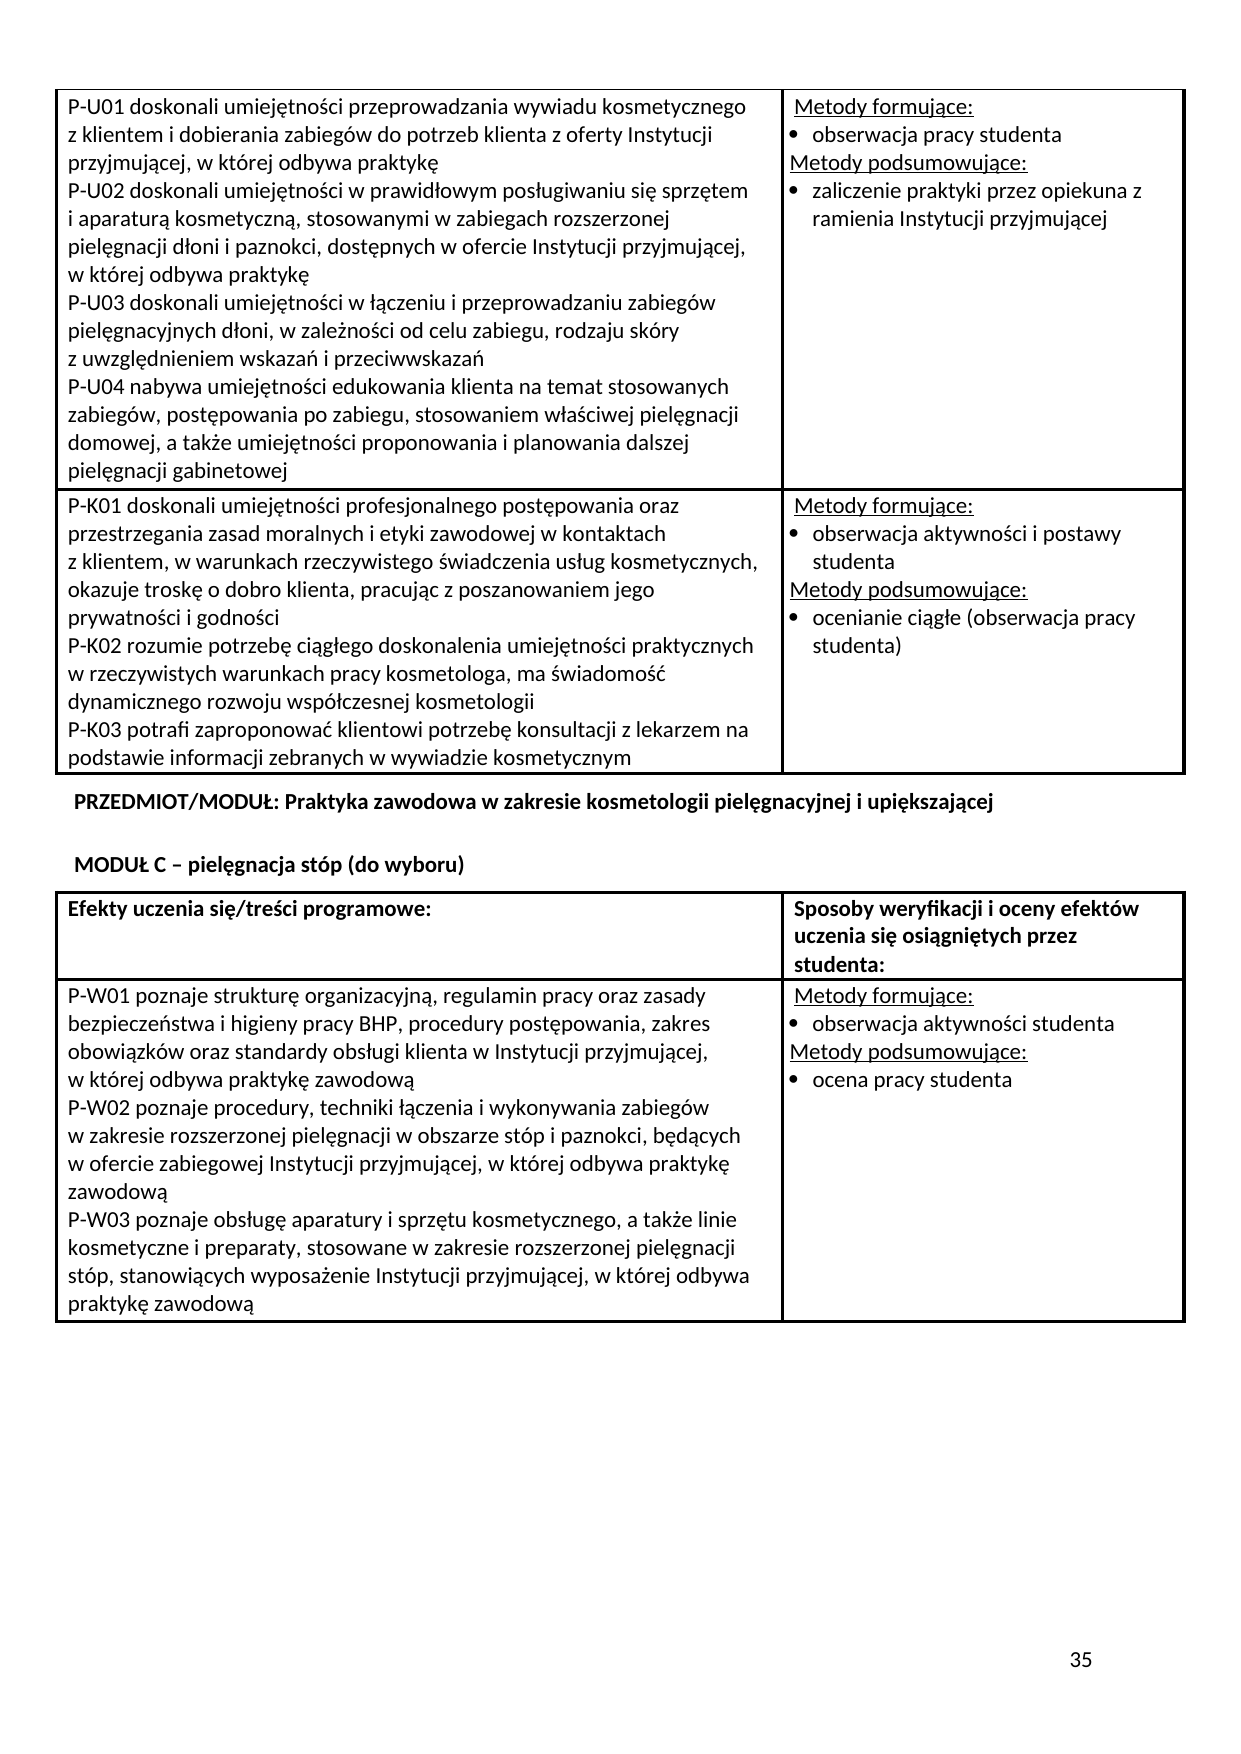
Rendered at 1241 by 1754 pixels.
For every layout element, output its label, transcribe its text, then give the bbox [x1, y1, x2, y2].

table_cell P-K01 doskonali umiejętności profesjonalnego postępowania oraz przestrzegania zasad moralnych i etyki zawodowej w kontaktach z klientem, w warunkach rzeczywistego świadczenia usług kosmetycznych, okazuje troskę o dobro klienta, pracując z poszanowaniem jego prywatności i godności P-K02 rozumie potrzebę ciągłego doskonalenia umiejętności praktycznych w rzeczywistych warunkach pracy kosmetologa, ma świadomość dynamicznego rozwoju współczesnej kosmetologii P-K03 potrafi zaproponować klientowi potrzebę konsultacji z lekarzem na podstawie informacji zebranych w wywiadzie kosmetycznym [58, 491, 781, 772]
table_cell P-W01 poznaje strukturę organizacyjną, regulamin pracy oraz zasady bezpieczeństwa i higieny pracy BHP, procedury postępowania, zakres obowiązków oraz standardy obsługi klienta w Instytucji przyjmującej, w której odbywa praktykę zawodową P-W02 poznaje procedury, techniki łączenia i wykonywania zabiegów w zakresie rozszerzonej pielęgnacji w obszarze stóp i paznokci, będących w ofercie zabiegowej Instytucji przyjmującej, w której odbywa praktykę zawodową P-W03 poznaje obsługę aparatury i sprzętu kosmetycznego, a także linie kosmetyczne i preparaty, stosowane w zakresie rozszerzonej pielęgnacji stóp, stanowiących wyposażenie Instytucji przyjmującej, w której odbywa praktykę zawodową [58, 981, 781, 1320]
table_cell Metody formujące: obserwacja aktywności i postawy studenta Metody podsumowujące: ocenianie ciągłe (obserwacja pracy studenta) [784, 491, 1182, 772]
table_cell Metody formujące: obserwacja aktywności studenta Metody podsumowujące: ocena pracy studenta [784, 981, 1182, 1320]
subtitle PRZEDMIOT/MODUŁ: Praktyka zawodowa w zakresie kosmetologii pielęgnacyjnej i upiększającej [74, 787, 1166, 815]
table_cell Metody formujące: obserwacja pracy studenta Metody podsumowujące: zaliczenie praktyki przez opiekuna z ramienia Instytucji przyjmującej [784, 90, 1182, 488]
table_cell P-U01 doskonali umiejętności przeprowadzania wywiadu kosmetycznego z klientem i dobierania zabiegów do potrzeb klienta z oferty Instytucji przyjmującej, w której odbywa praktykę P-U02 doskonali umiejętności w prawidłowym posługiwaniu się sprzętem i aparaturą kosmetyczną, stosowanymi w zabiegach rozszerzonej pielęgnacji dłoni i paznokci, dostępnych w ofercie Instytucji przyjmującej, w której odbywa praktykę P-U03 doskonali umiejętności w łączeniu i przeprowadzaniu zabiegów pielęgnacyjnych dłoni, w zależności od celu zabiegu, rodzaju skóry z uwzględnieniem wskazań i przeciwwskazań P-U04 nabywa umiejętności edukowania klienta na temat stosowanych zabiegów, postępowania po zabiegu, stosowaniem właściwej pielęgnacji domowej, a także umiejętności proponowania i planowania dalszej pielęgnacji gabinetowej [58, 90, 781, 488]
text MODUŁ C – pielęgnacja stóp (do wyboru) [74, 850, 1092, 878]
table_header Efekty uczenia się/treści programowe: [58, 894, 781, 978]
table_header Sposoby weryfikacji i oceny efektów uczenia się osiągniętych przez studenta: [784, 894, 1182, 978]
